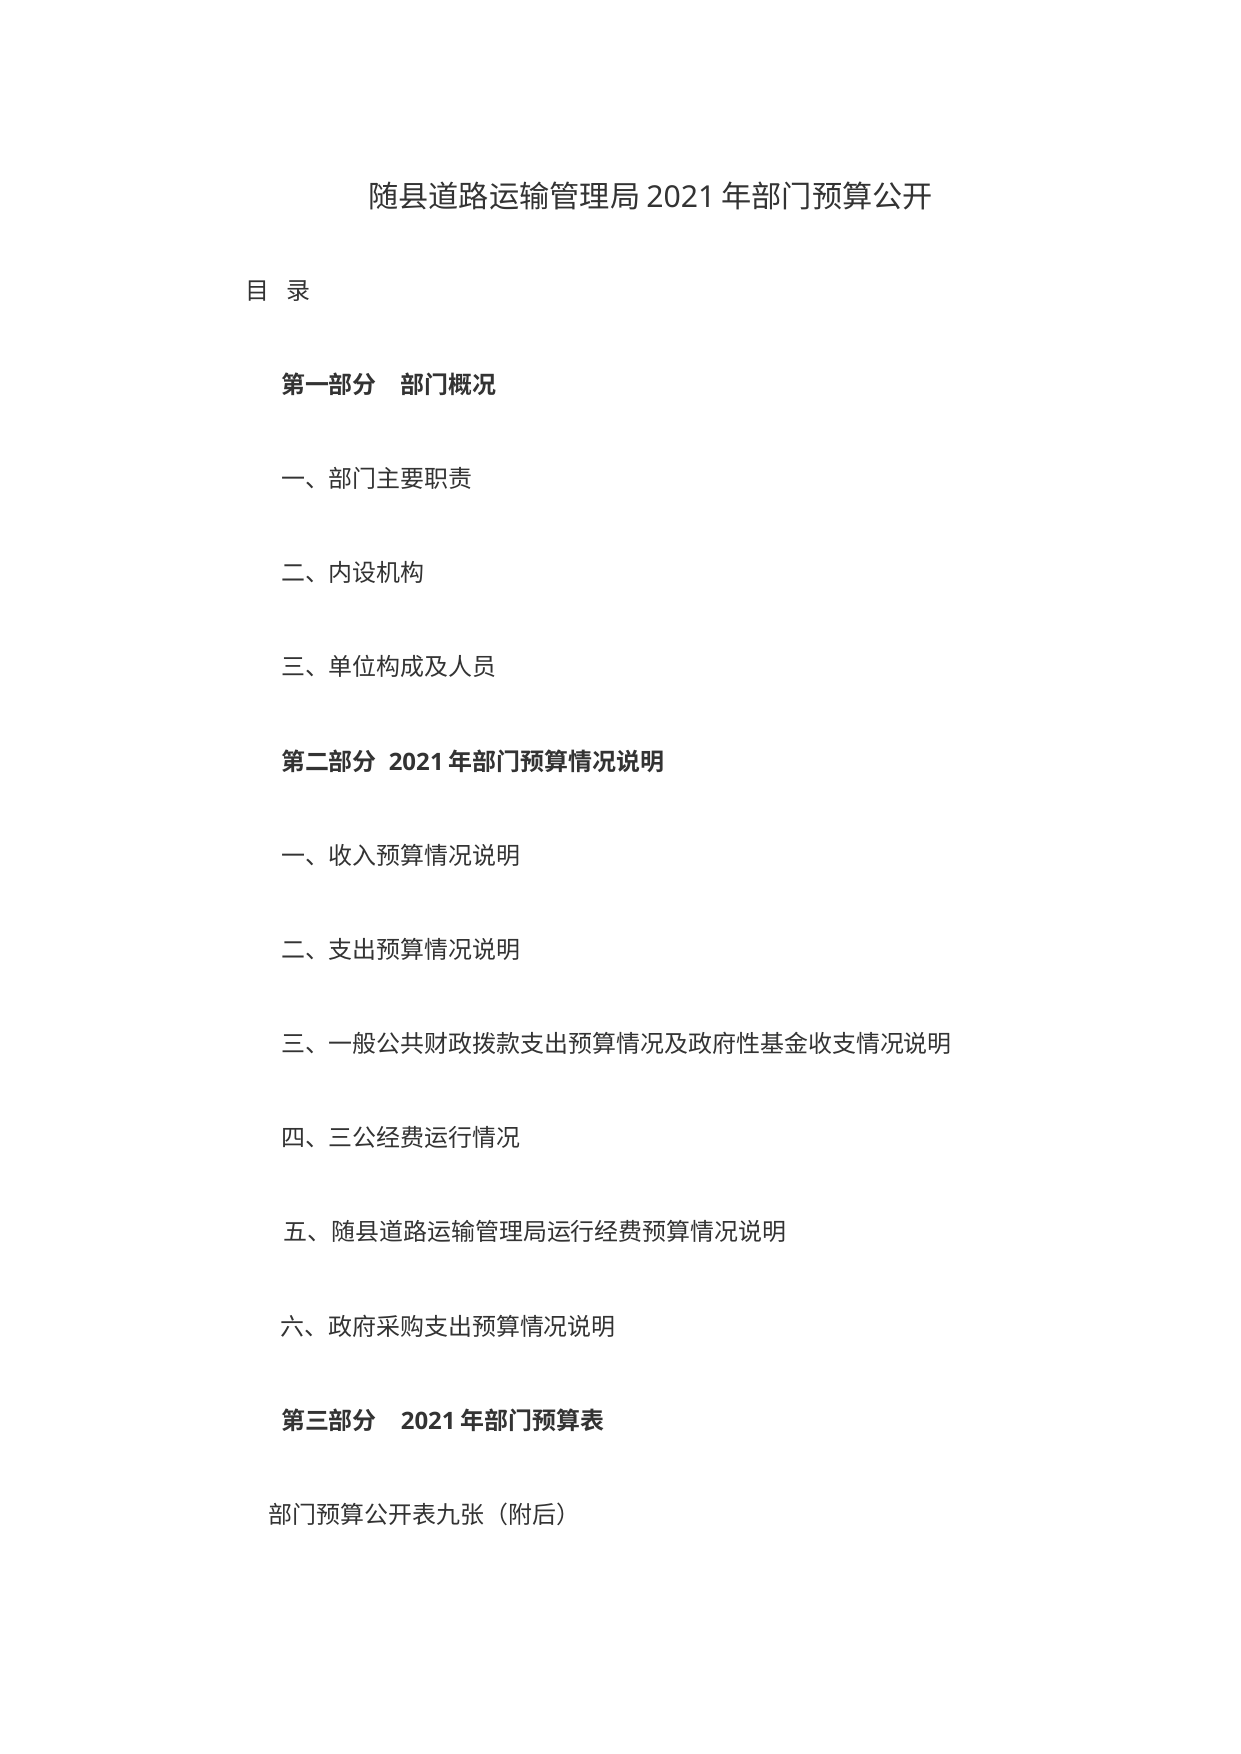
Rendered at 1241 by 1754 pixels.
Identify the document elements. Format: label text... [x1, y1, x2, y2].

text 四、三公经费运行情况 [187, 1104, 1053, 1169]
text 六、政府采购支出预算情况说明 [187, 1292, 1053, 1357]
text 一、部门主要职责 [187, 444, 1053, 509]
text 三、一般公共财政拨款支出预算情况及政府性基金收支情况说明 [187, 1009, 1053, 1074]
text 第三部分 2021年部门预算表 [187, 1386, 1053, 1451]
text 目 录 [187, 256, 1053, 321]
text 随县道路运输管理局2021年部门预算公开 [187, 162, 1053, 227]
text 二、支出预算情况说明 [187, 915, 1053, 980]
text 三、单位构成及人员 [187, 633, 1053, 698]
text 第二部分 2021年部门预算情况说明 [187, 727, 1053, 792]
text 部门预算公开表九张（附后） [187, 1480, 1053, 1545]
text 五、随县道路运输管理局运行经费预算情况说明 [187, 1198, 1053, 1263]
text 一、收入预算情况说明 [187, 821, 1053, 886]
text 第一部分 部门概况 [187, 350, 1053, 415]
text 二、内设机构 [187, 539, 1053, 604]
